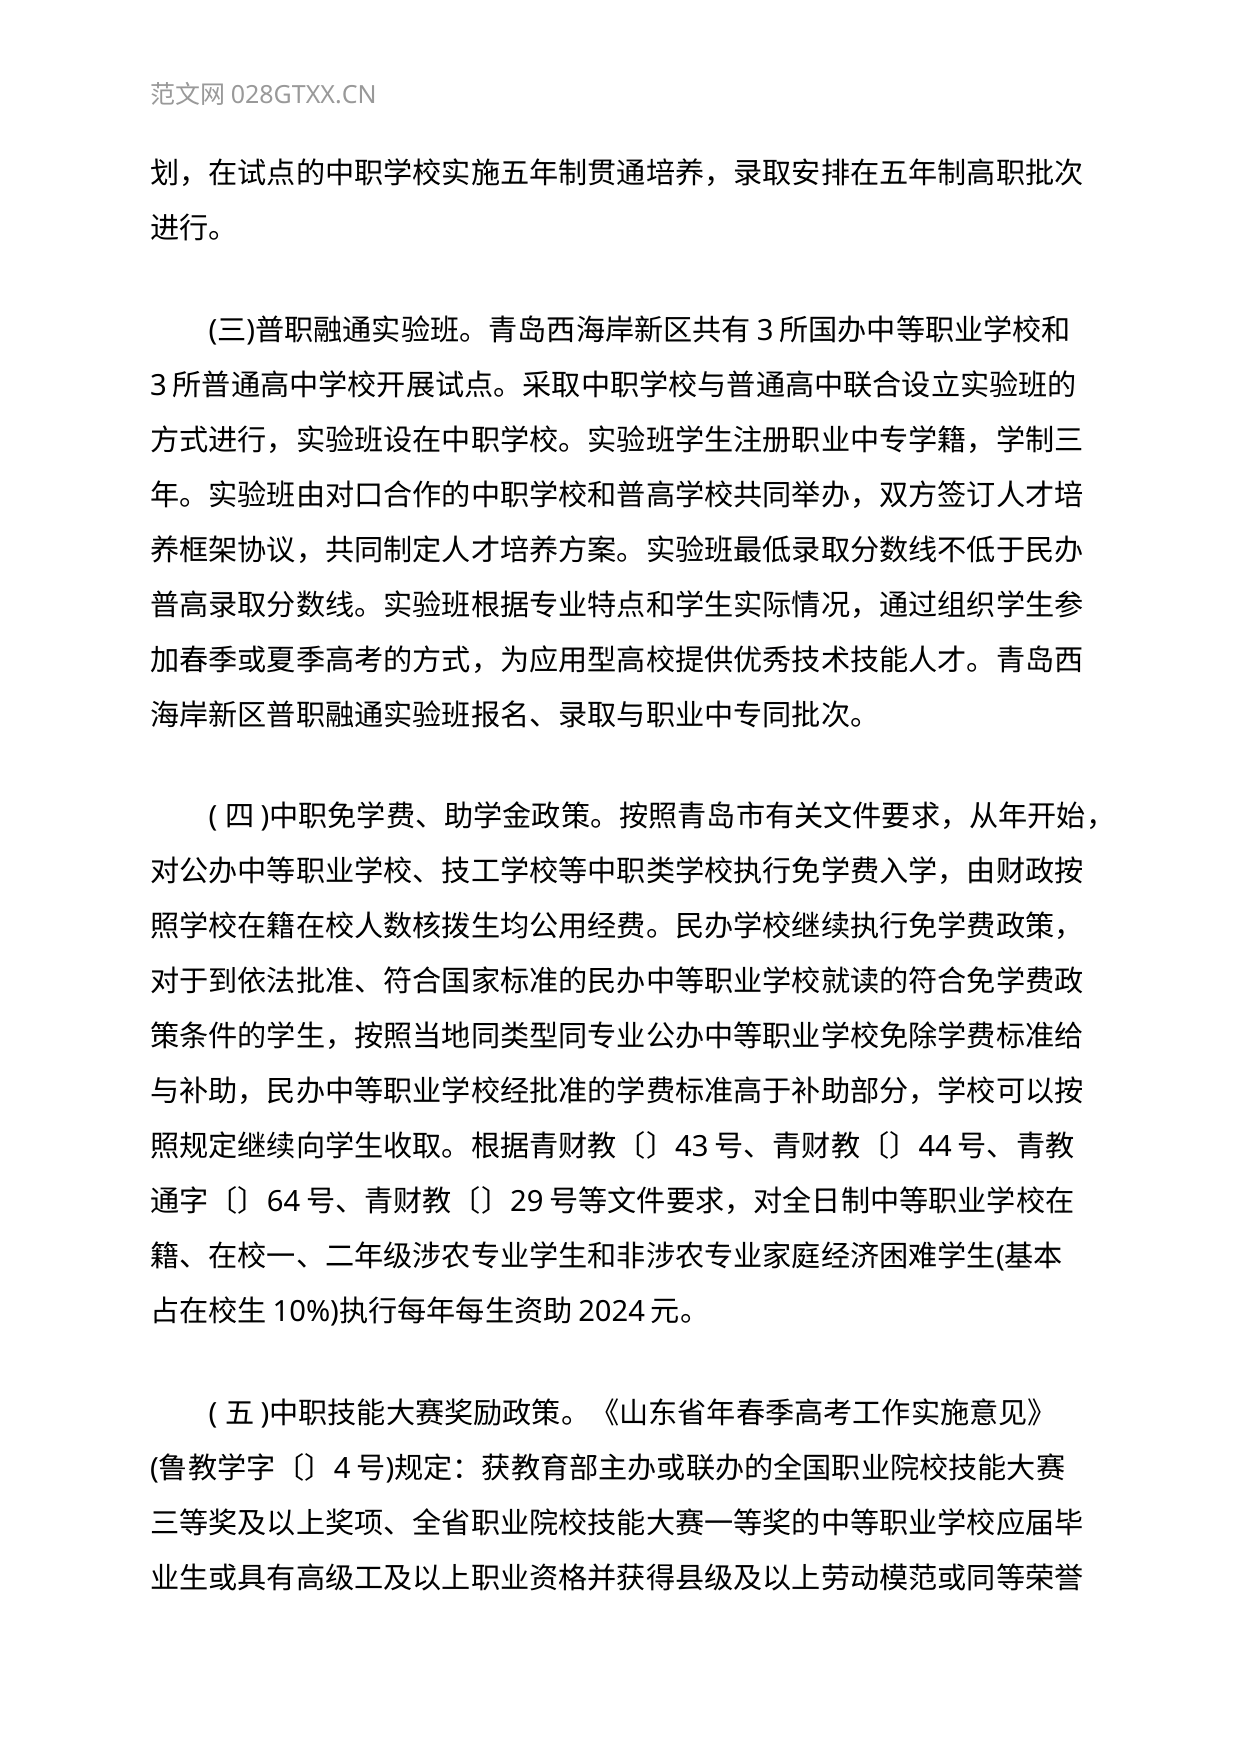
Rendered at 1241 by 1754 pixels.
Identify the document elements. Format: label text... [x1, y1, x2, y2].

text (三)普职融通实验班。青岛西海岸新区共有3所国办中等职业学校和3所普通高中学校开展试点。采取中职学校与普通高中联合设立实验班的方式进行，实验班设在中职学校。实验班学生注册职业中专学籍，学制三年。实验班由对口合作的中职学校和普高学校共同举办，双方签订人才培养框架协议，共同制定人才培养方案。实验班最低录取分数线不低于民办普高录取分数线。实验班根据专业特点和学生实际情况，通过组织学生参加春季或夏季高考的方式，为应用型高校提供优秀技术技能人才。青岛西海岸新区普职融通实验班报名、录取与职业中专同批次。 [150, 307, 1090, 733]
text ( 四 )中职免学费、助学金政策。按照青岛市有关文件要求，从年开始，对公办中等职业学校、技工学校等中职类学校执行免学费入学，由财政按照学校在籍在校人数核拨生均公用经费。民办学校继续执行免学费政策，对于到依法批准、符合国家标准的民办中等职业学校就读的符合免学费政策条件的学生，按照当地同类型同专业公办中等职业学校免除学费标准给与补助，民办中等职业学校经批准的学费标准高于补助部分，学校可以按照规定继续向学生收取。根据青财教〔〕43号、青财教〔〕44号、青教通字〔〕64号、青财教〔〕29号等文件要求，对全日制中等职业学校在籍、在校一、二年级涉农专业学生和非涉农专业家庭经济困难学生(基本占在校生10%)执行每年每生资助2024元。 [150, 793, 1090, 1330]
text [150, 150, 1090, 247]
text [150, 1389, 1090, 1597]
